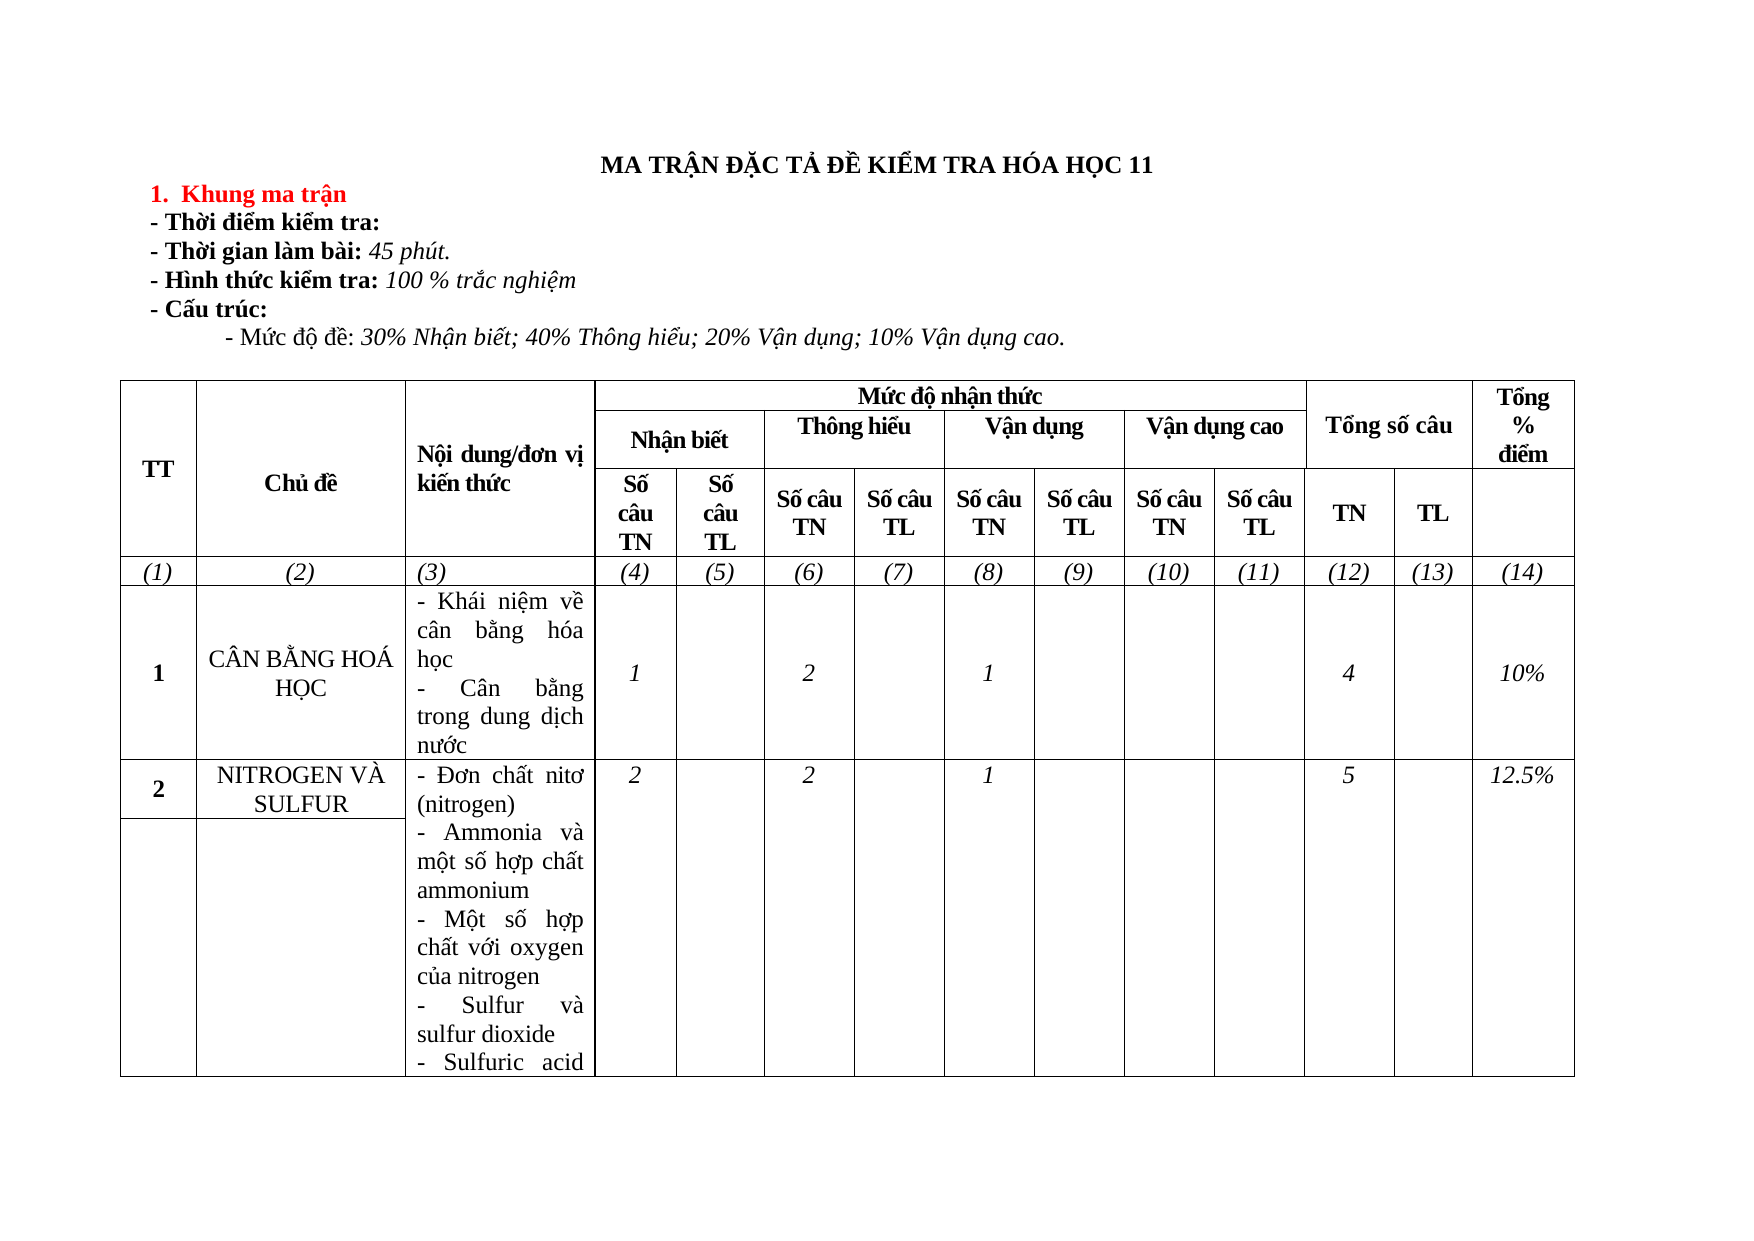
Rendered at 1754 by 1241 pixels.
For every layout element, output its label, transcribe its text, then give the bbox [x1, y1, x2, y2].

table_cell 5 [1305, 760, 1394, 1076]
table_cell [197, 819, 405, 1076]
table_cell (2) [197, 557, 405, 585]
table_cell [121, 819, 196, 1076]
table_cell [1125, 586, 1214, 759]
table_cell NITROGEN VÀ SULFUR [197, 760, 405, 817]
table_cell (4) [596, 557, 676, 585]
table_cell (8) [945, 557, 1034, 585]
table_cell - Khái niệm về cân bằng hóa học - Cân bằng trong dung dịch nước [406, 586, 594, 759]
table_cell (3) [406, 557, 594, 585]
table_cell [1035, 586, 1124, 759]
table_cell 1 [945, 586, 1034, 759]
table_cell 1 [945, 760, 1034, 1076]
table_cell 2 [121, 760, 196, 817]
table_cell 2 [596, 760, 676, 1076]
text 1. Khung ma trận [150, 179, 1604, 207]
table_cell 10% [1473, 586, 1574, 759]
table_cell 2 [765, 760, 854, 1076]
table_cell [1395, 586, 1472, 759]
table_cell (6) [765, 557, 854, 585]
table_cell [677, 760, 764, 1076]
text - Thời điểm kiểm tra: [150, 207, 1604, 236]
text - Mức độ đề: 30% Nhận biết; 40% Thông hiểu; 20% Vận dụng; 10% Vận dụng cao. [225, 322, 1604, 351]
table_cell (7) [855, 557, 944, 585]
table_cell Số câu TL [1035, 469, 1124, 556]
table_cell (5) [677, 557, 764, 585]
table_cell (9) [1035, 557, 1124, 585]
table_cell TL [1395, 469, 1472, 556]
table_cell [1215, 586, 1304, 759]
table_cell Số câu TL [677, 469, 764, 556]
table_cell 4 [1305, 586, 1394, 759]
text - Hình thức kiểm tra: 100 % trắc nghiệm [150, 265, 1604, 294]
table_cell 1 [596, 586, 676, 759]
table_cell - Đơn chất nitơ (nitrogen) - Ammonia và một số hợp chất ammonium - Một số hợp chất với oxygen của nitrogen - Sulfur và sulfur dioxide - Sulfuric acid và muối Sulfate [406, 760, 594, 1076]
table_cell Vận dụng cao [1125, 411, 1306, 468]
table_cell CÂN BẰNG HOÁ HỌC [197, 586, 405, 759]
table_header Tổng số câu [1307, 381, 1472, 468]
table_cell [677, 586, 764, 759]
table_cell Nhận biết [596, 411, 764, 468]
table_cell 12.5% [1473, 760, 1574, 1076]
text - Cấu trúc: [150, 294, 1604, 322]
table_cell (10) [1125, 557, 1214, 585]
table_cell (11) [1215, 557, 1304, 585]
table_cell Số câu TN [1125, 469, 1214, 556]
text - Thời gian làm bài: 45 phút. [150, 236, 1604, 265]
table_cell (12) [1305, 557, 1394, 585]
table_cell Số câu TN [765, 469, 854, 556]
table_cell Số câu TL [1215, 469, 1304, 556]
table_cell 1 [121, 586, 196, 759]
table_cell [1125, 760, 1214, 1076]
table_header Mức độ nhận thức [596, 381, 1306, 410]
table_cell [1395, 760, 1472, 1076]
table_cell 2 [765, 586, 854, 759]
table_cell [1215, 760, 1304, 1076]
table_cell (13) [1395, 557, 1472, 585]
table_header TT [121, 381, 196, 556]
table_cell Số câu TN [596, 469, 676, 556]
table_cell Vận dụng [945, 411, 1124, 468]
table_cell [855, 586, 944, 759]
table_header Nội dung/đơn vị kiến thức [406, 381, 594, 556]
table_header Tổng % điểm [1473, 381, 1574, 468]
table_cell Số câu TL [855, 469, 944, 556]
table_cell Thông hiểu [765, 411, 944, 468]
text MA TRẬN ĐẶC TẢ ĐỀ KIỂM TRA HÓA HỌC 11 [150, 150, 1604, 179]
table_cell Số câu TN [945, 469, 1034, 556]
table_header Chủ đề [197, 381, 405, 556]
table_cell [1473, 469, 1574, 556]
table_cell TN [1305, 469, 1394, 556]
table_cell [855, 760, 944, 1076]
table_cell (14) [1473, 557, 1574, 585]
table_cell [1035, 760, 1124, 1076]
table_cell (1) [121, 557, 196, 585]
